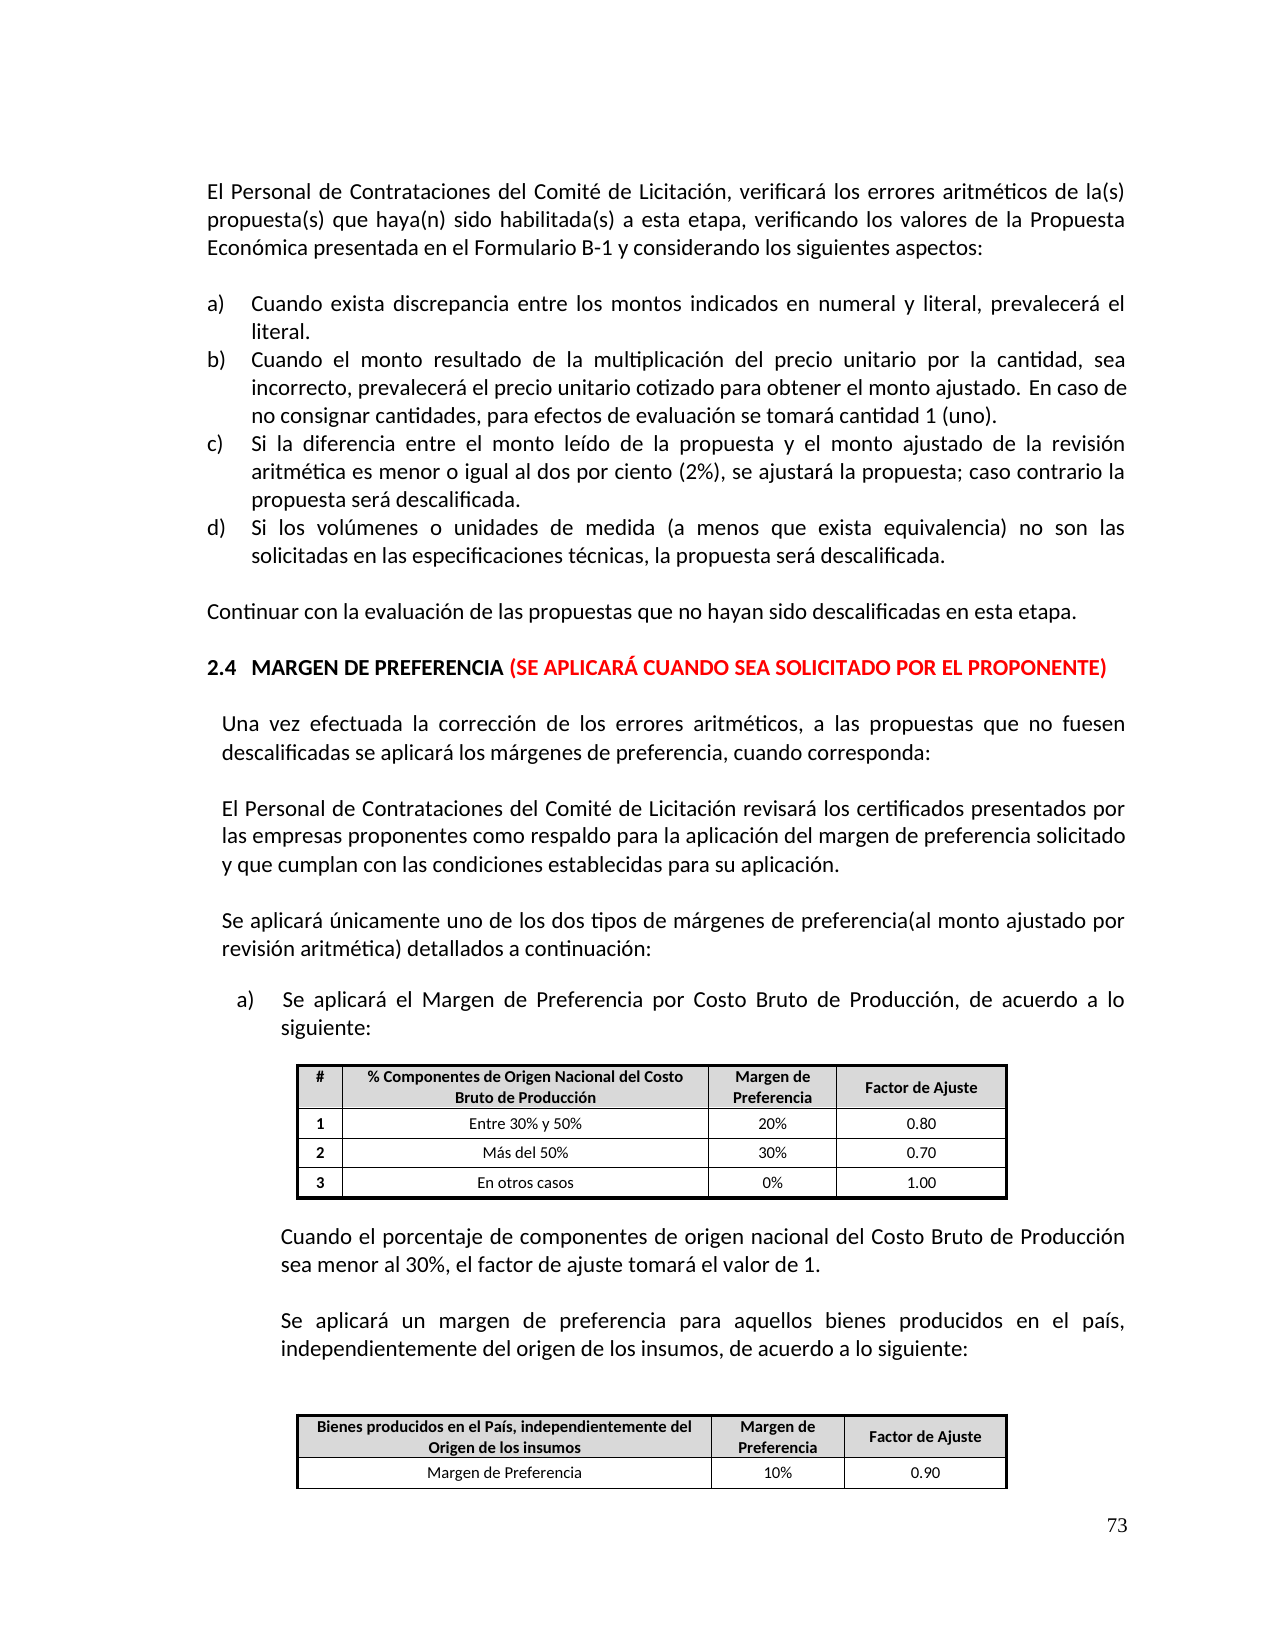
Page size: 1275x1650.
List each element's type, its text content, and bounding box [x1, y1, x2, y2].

table_header Factor de Ajuste [837, 1067, 1005, 1107]
table_header Factor de Ajuste [845, 1417, 1005, 1457]
text Continuar con la evaluación de las propuestas que no hayan sido descalificadas en esta etapa. [207, 597, 1127, 626]
table_cell Margen de Preferencia [299, 1458, 711, 1488]
text El Personal de Contrataciones del Comité de Licitación revisará los certificados presentados por las empresas proponentes como respaldo para la aplicación del margen de preferencia solicitado y que cumplan con las condiciones establecidas para su aplicación. [222, 794, 1127, 878]
text Cuando el porcentaje de componentes de origen nacional del Costo Bruto de Producción sea menor al 30%, el factor de ajuste tomará el valor de 1. [281, 1222, 1127, 1278]
table_cell 0.70 [837, 1139, 1005, 1167]
table_cell Entre 30% y 50% [343, 1109, 708, 1138]
list Se aplicará el Margen de Preferencia por Costo Bruto de Producción, de acuerdo a lo siguiente: [236, 985, 1127, 1041]
list Cuando exista discrepancia entre los montos indicados en numeral y literal, prevalecerá el literal. [207, 289, 1127, 345]
table_cell 10% [712, 1458, 844, 1488]
table_cell En otros casos [343, 1168, 708, 1196]
table_header # [299, 1067, 342, 1107]
table_cell 20% [709, 1109, 836, 1138]
table_header Bienes producidos en el País, independientemente del Origen de los insumos [299, 1417, 711, 1457]
table_cell 2 [299, 1139, 342, 1167]
list Cuando el monto resultado de la multiplicación del precio unitario por la cantidad, sea incorrecto, prevalecerá el precio unitario cotizado para obtener el monto ajustado. En caso de no consignar cantidades, para efectos de evaluación se tomará cantidad 1 (uno). [207, 345, 1127, 429]
table_cell 30% [709, 1139, 836, 1167]
table_cell 1.00 [837, 1168, 1005, 1196]
table_cell 3 [299, 1168, 342, 1196]
table_cell 0% [709, 1168, 836, 1196]
list Si los volúmenes o unidades de medida (a menos que exista equivalencia) no son las solicitadas en las especificaciones técnicas, la propuesta será descalificada. [207, 513, 1127, 569]
text Una vez efectuada la corrección de los errores aritméticos, a las propuestas que no fuesen descalificadas se aplicará los márgenes de preferencia, cuando corresponda: [222, 709, 1127, 766]
list Si la diferencia entre el monto leído de la propuesta y el monto ajustado de la revisión aritmética es menor o igual al dos por ciento (2%), se ajustará la propuesta; caso contrario la propuesta será descalificada. [207, 429, 1127, 513]
table_header Margen de Preferencia [712, 1417, 844, 1457]
table_header % Componentes de Origen Nacional del Costo Bruto de Producción [343, 1067, 708, 1107]
list MARGEN DE PREFERENCIA (SE APLICARÁ CUANDO SEA SOLICITADO POR EL PROPONENTE) [207, 653, 1127, 682]
text El Personal de Contrataciones del Comité de Licitación, verificará los errores aritméticos de la(s) propuesta(s) que haya(n) sido habilitada(s) a esta etapa, verificando los valores de la Propuesta Económica presentada en el Formulario B-1 y considerando los siguientes aspectos: [207, 177, 1127, 261]
text Se aplicará únicamente uno de los dos tipos de márgenes de preferencia(al monto ajustado por revisión aritmética) detallados a continuación: [222, 906, 1127, 962]
table_cell Más del 50% [343, 1139, 708, 1167]
table_cell 0.80 [837, 1109, 1005, 1138]
table_cell 0.90 [845, 1458, 1005, 1488]
table_header Margen de Preferencia [709, 1067, 836, 1107]
table_cell 1 [299, 1109, 342, 1138]
text Se aplicará un margen de preferencia para aquellos bienes producidos en el país, independientemente del origen de los insumos, de acuerdo a lo siguiente: [281, 1307, 1127, 1363]
